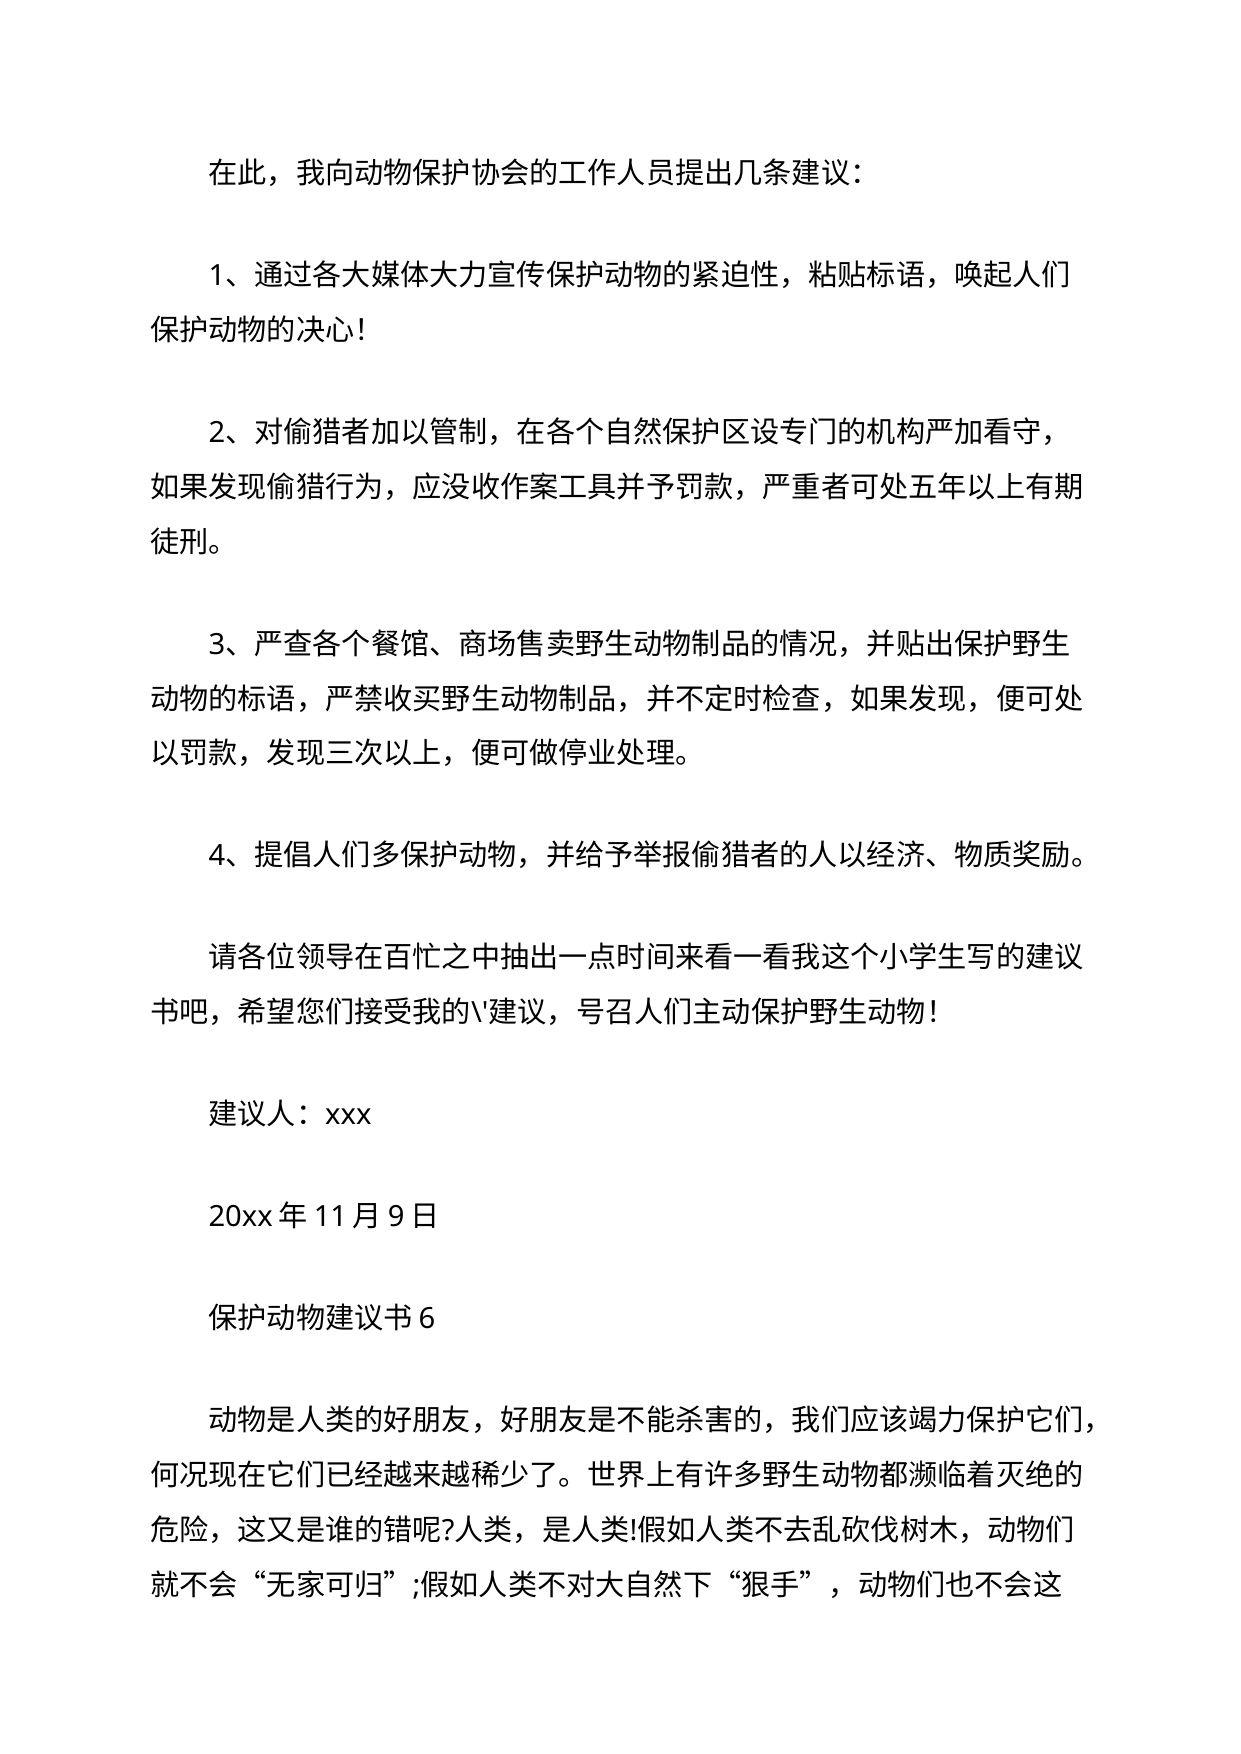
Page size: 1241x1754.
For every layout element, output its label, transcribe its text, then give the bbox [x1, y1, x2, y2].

text 建议人：xxx [150, 1091, 1090, 1133]
text 保护动物建议书6 [150, 1295, 1090, 1337]
text 20xx年11月9日 [150, 1193, 1090, 1235]
text 1、通过各大媒体大力宣传保护动物的紧迫性，粘贴标语，唤起人们保护动物的决心！ [150, 252, 1090, 349]
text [150, 1397, 1090, 1604]
text 在此，我向动物保护协会的工作人员提出几条建议： [150, 150, 1090, 192]
text 2、对偷猎者加以管制，在各个自然保护区设专门的机构严加看守，如果发现偷猎行为，应没收作案工具并予罚款，严重者可处五年以上有期徒刑。 [150, 408, 1090, 561]
text 4、提倡人们多保护动物，并给予举报偷猎者的人以经济、物质奖励。 [150, 832, 1090, 874]
text 3、严查各个餐馆、商场售卖野生动物制品的情况，并贴出保护野生动物的标语，严禁收买野生动物制品，并不定时检查，如果发现，便可处以罚款，发现三次以上，便可做停业处理。 [150, 620, 1090, 772]
text 请各位领导在百忙之中抽出一点时间来看一看我这个小学生写的建议书吧，希望您们接受我的\'建议，号召人们主动保护野生动物！ [150, 934, 1090, 1031]
